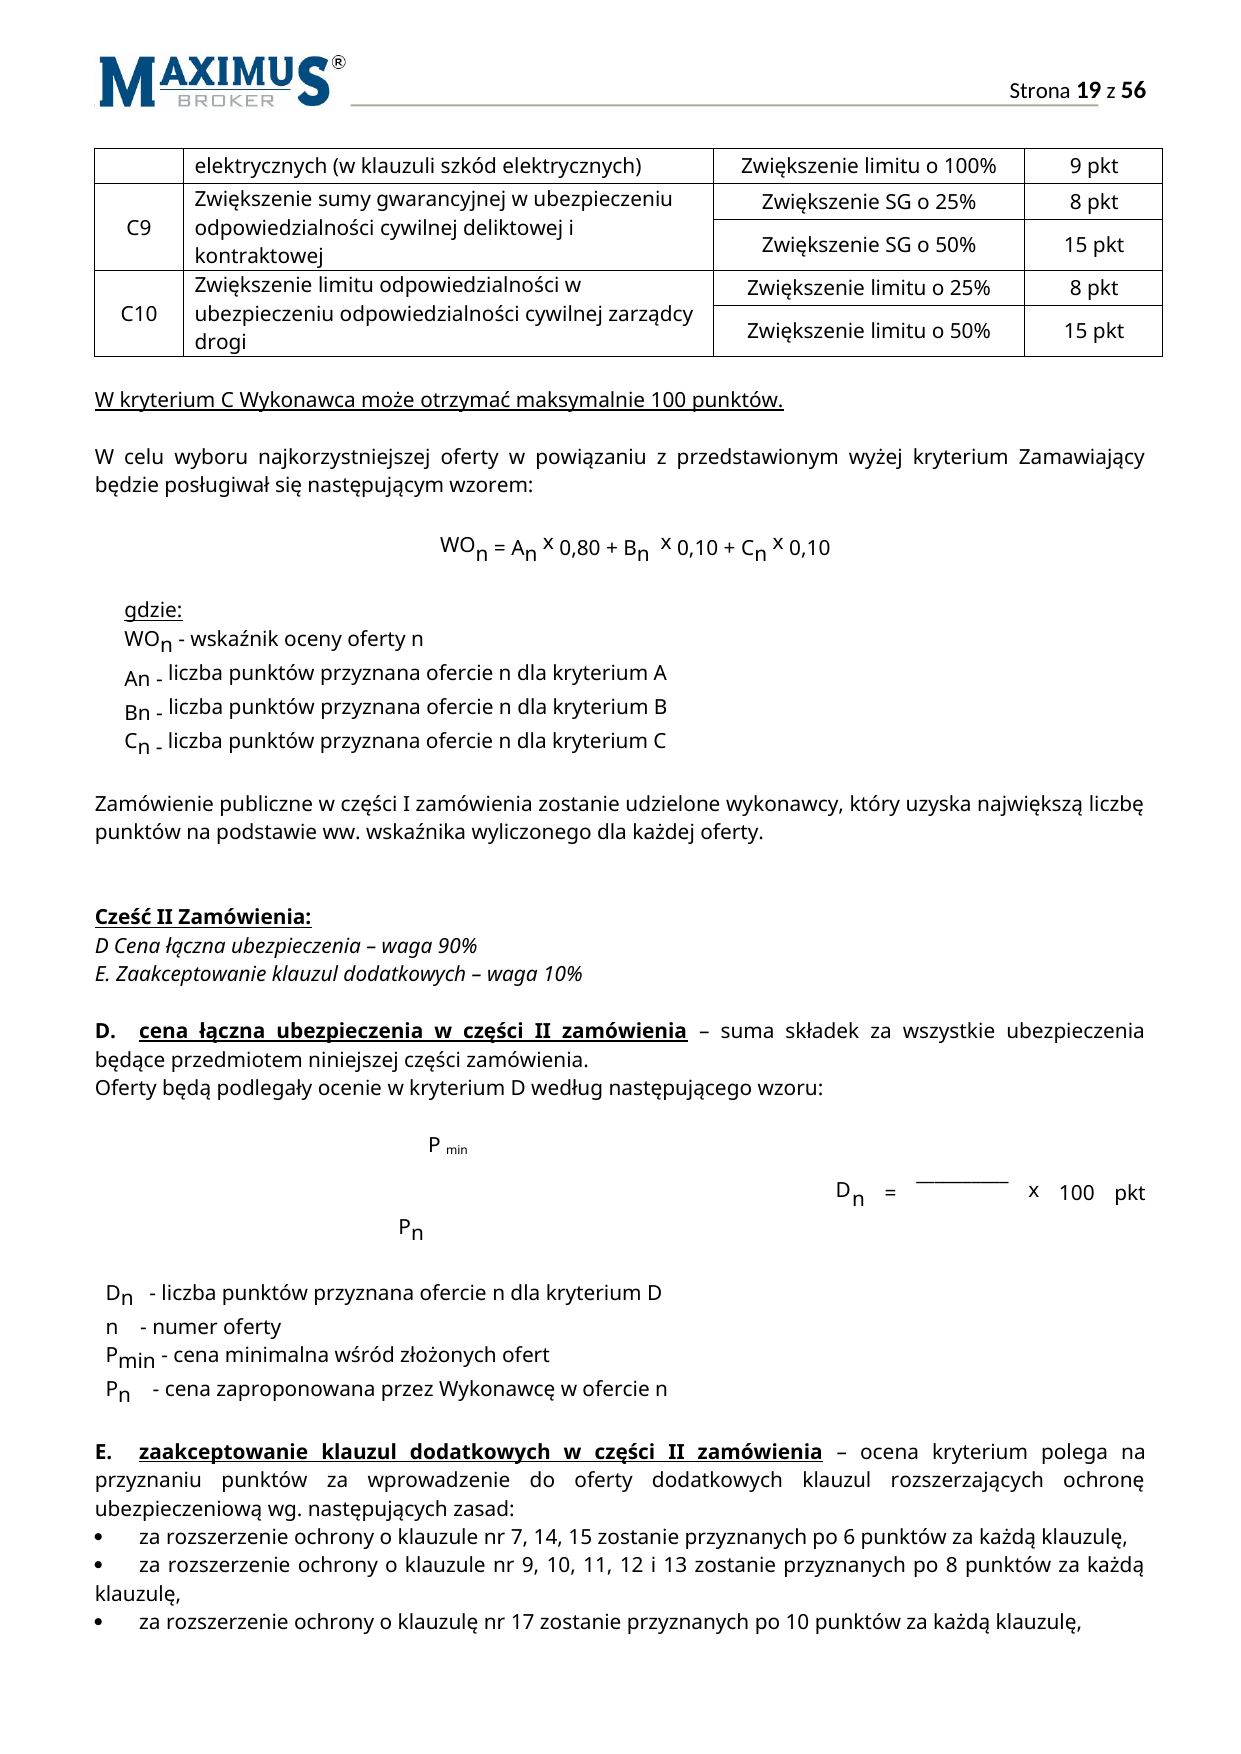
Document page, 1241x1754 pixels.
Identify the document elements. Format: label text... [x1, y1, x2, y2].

table_cell Zwiększenie limitu odpowiedzialności w ubezpieczeniu odpowiedzialności cywilnej zarządcy drogi [184, 271, 713, 356]
text Cn - liczba punktów przyznana ofercie n dla kryterium C [124, 726, 1146, 760]
table_cell Zwiększenie limitu o 25% [714, 271, 1024, 305]
text Bn - liczba punktów przyznana ofercie n dla kryterium B [124, 692, 1146, 726]
text W celu wyboru najkorzystniejszej oferty w powiązaniu z przedstawionym wyżej kryterium Zamawiający będzie posługiwał się następującym wzorem: [94, 442, 1146, 499]
list za rozszerzenie ochrony o klauzulę nr 17 zostanie przyznanych po 10 punktów za każdą klauzulę, [94, 1607, 1146, 1636]
text E. Zaakceptowanie klauzul dodatkowych – waga 10% [94, 959, 1146, 988]
table_cell 15 pkt [1025, 220, 1162, 269]
table_cell Zwiększenie SG o 25% [714, 184, 1024, 218]
text Cześć II Zamówienia: [94, 902, 1146, 931]
list za rozszerzenie ochrony o klauzule nr 9, 10, 11, 12 i 13 zostanie przyznanych po 8 punktów za każdą klauzulę, [94, 1551, 1146, 1607]
list zaakceptowanie klauzul dodatkowych w części II zamówienia – ocena kryterium polega na przyznaniu punktów za wprowadzenie do oferty dodatkowych klauzul rozszerzających ochronę ubezpieczeniową wg. następujących zasad: [94, 1437, 1146, 1522]
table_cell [184, 149, 713, 183]
table_cell Zwiększenie limitu o 100% [714, 149, 1024, 183]
table_cell 9 pkt [1025, 149, 1162, 183]
text Dn - liczba punktów przyznana ofercie n dla kryterium D [94, 1278, 1146, 1312]
text Oferty będą podlegały ocenie w kryterium D według następującego wzoru: [94, 1073, 1146, 1102]
text P min [390, 1130, 1146, 1158]
list za rozszerzenie ochrony o klauzule nr 7, 14, 15 zostanie przyznanych po 6 punktów za każdą klauzulę, [94, 1522, 1146, 1551]
text WOn - wskaźnik oceny oferty n [124, 624, 1146, 658]
text gdzie: [124, 596, 1146, 624]
text An - liczba punktów przyznana ofercie n dla kryterium A [124, 658, 1146, 692]
table_cell 8 pkt [1025, 271, 1162, 305]
table_cell Zwiększenie sumy gwarancyjnej w ubezpieczeniu odpowiedzialności cywilnej deliktowej i kontraktowej [184, 184, 713, 269]
list cena łączna ubezpieczenia w części II zamówienia – suma składek za wszystkie ubezpieczenia będące przedmiotem niniejszej części zamówienia. [94, 1016, 1146, 1073]
text Dn = __________ x 100 pkt Pn [127, 1158, 1146, 1249]
text W kryterium C Wykonawca może otrzymać maksymalnie 100 punktów. [94, 385, 1146, 414]
picture [94, 51, 351, 111]
table_cell Zwiększenie SG o 50% [714, 220, 1024, 269]
table_cell 15 pkt [1025, 306, 1162, 356]
table_cell C10 [95, 271, 183, 356]
table_cell 8 pkt [1025, 184, 1162, 218]
text Pn - cena zaproponowana przez Wykonawcę w ofercie n [94, 1374, 1146, 1408]
text Zamówienie publiczne w części I zamówienia zostanie udzielone wykonawcy, który uzyska największą liczbę punktów na podstawie ww. wskaźnika wyliczonego dla każdej oferty. [94, 789, 1146, 846]
table_cell Zwiększenie limitu o 50% [714, 306, 1024, 356]
text WOn = An x 0,80 + Bn x 0,10 + Cn x 0,10 [124, 527, 1146, 567]
text n - numer oferty [94, 1312, 1146, 1340]
text Pmin - cena minimalna wśród złożonych ofert [94, 1340, 1146, 1374]
table_cell C8 [95, 149, 183, 183]
text D Cena łączna ubezpieczenia – waga 90% [94, 931, 1146, 959]
table_cell C9 [95, 184, 183, 269]
